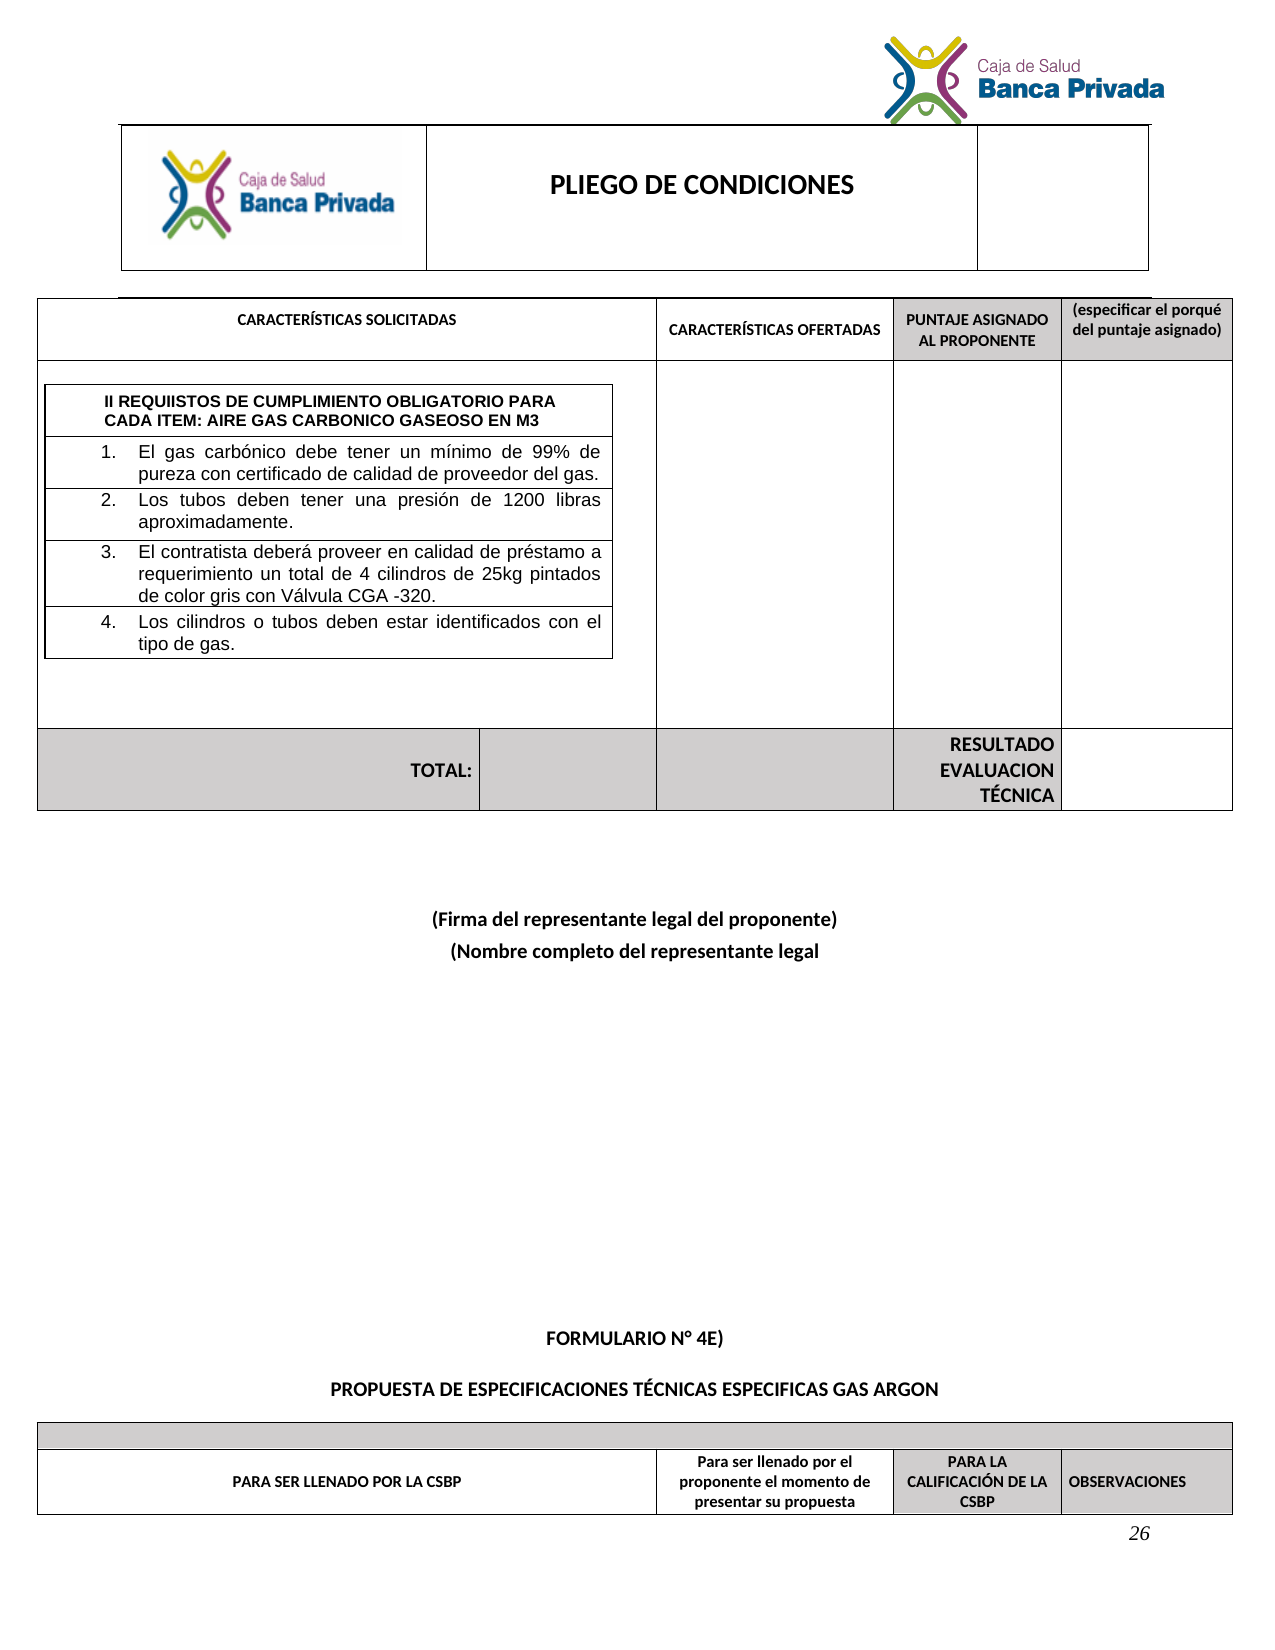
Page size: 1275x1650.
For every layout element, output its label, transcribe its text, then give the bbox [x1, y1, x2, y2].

table_cell TOTAL: [38, 729, 479, 810]
table_cell [1062, 729, 1232, 810]
table_cell [1062, 361, 1232, 728]
table_cell CARACTERÍSTICAS OFERTADAS [657, 299, 893, 360]
table_cell PARA LA CALIFICACIÓN DE LA CSBP [894, 1450, 1061, 1513]
picture [873, 126, 977, 135]
text FORMULARIO N° 4E) [118, 1326, 1152, 1351]
picture [147, 126, 403, 245]
picture [978, 126, 1148, 135]
table_cell [657, 729, 893, 810]
table_cell RESULTADO EVALUACION TÉCNICA [894, 729, 1061, 810]
picture [873, 28, 1177, 135]
text (Nombre completo del representante legal [118, 938, 1152, 963]
table_cell [38, 361, 656, 728]
text (Firma del representante legal del proponente) [118, 906, 1152, 932]
table_cell PARA SER LLENADO POR LA CSBP [38, 1450, 656, 1513]
table_header [38, 1423, 1232, 1448]
table_cell CARACTERÍSTICAS SOLICITADAS [38, 299, 656, 360]
table_cell [480, 729, 656, 810]
table_cell Para ser llenado por el proponente el momento de presentar su propuesta [657, 1450, 893, 1513]
table_cell (especificar el porqué del puntaje asignado) [1062, 299, 1232, 360]
table_cell PUNTAJE ASIGNADO AL PROPONENTE [894, 299, 1061, 360]
text PROPUESTA DE ESPECIFICACIONES TÉCNICAS ESPECIFICAS GAS ARGON [118, 1376, 1152, 1402]
table_cell OBSERVACIONES [1062, 1450, 1232, 1513]
table_cell [657, 361, 893, 728]
table_cell [894, 361, 1061, 728]
